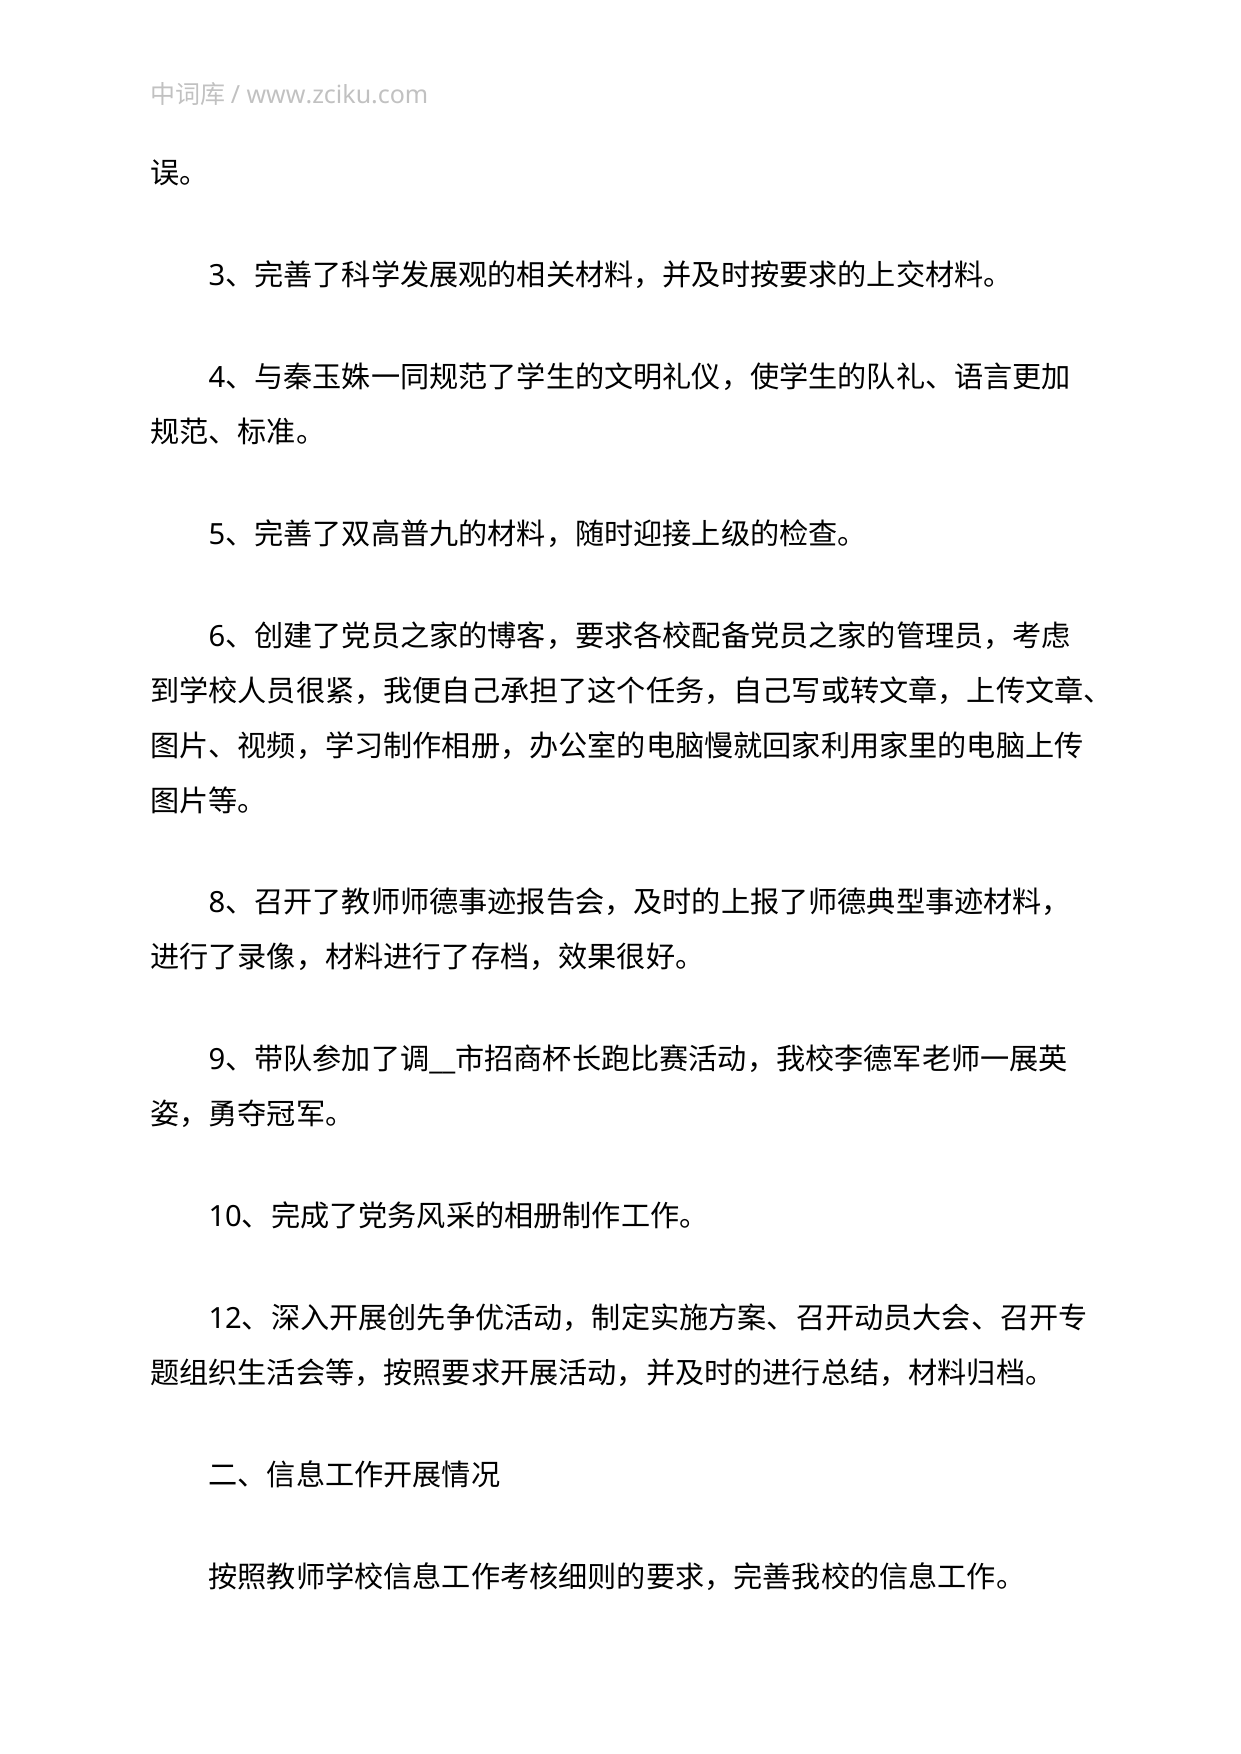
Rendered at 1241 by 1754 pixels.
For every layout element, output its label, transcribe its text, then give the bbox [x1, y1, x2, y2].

text 6、创建了党员之家的博客，要求各校配备党员之家的管理员，考虑到学校人员很紧，我便自己承担了这个任务，自己写或转文章，上传文章、图片、视频，学习制作相册，办公室的电脑慢就回家利用家里的电脑上传图片等。 [150, 612, 1090, 819]
text 二、信息工作开展情况 [150, 1451, 1090, 1494]
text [150, 150, 1090, 192]
text 9、带队参加了调__市招商杯长跑比赛活动，我校李德军老师一展英姿，勇夺冠军。 [150, 1036, 1090, 1133]
text 5、完善了双高普九的材料，随时迎接上级的检查。 [150, 511, 1090, 553]
text 3、完善了科学发展观的相关材料，并及时按要求的上交材料。 [150, 252, 1090, 294]
text 12、深入开展创先争优活动，制定实施方案、召开动员大会、召开专题组织生活会等，按照要求开展活动，并及时的进行总结，材料归档。 [150, 1294, 1090, 1392]
text 8、召开了教师师德事迹报告会，及时的上报了师德典型事迹材料，进行了录像，材料进行了存档，效果很好。 [150, 879, 1090, 976]
text 4、与秦玉姝一同规范了学生的文明礼仪，使学生的队礼、语言更加规范、标准。 [150, 354, 1090, 451]
text 10、完成了党务风采的相册制作工作。 [150, 1193, 1090, 1235]
text 按照教师学校信息工作考核细则的要求，完善我校的信息工作。 [150, 1553, 1090, 1595]
